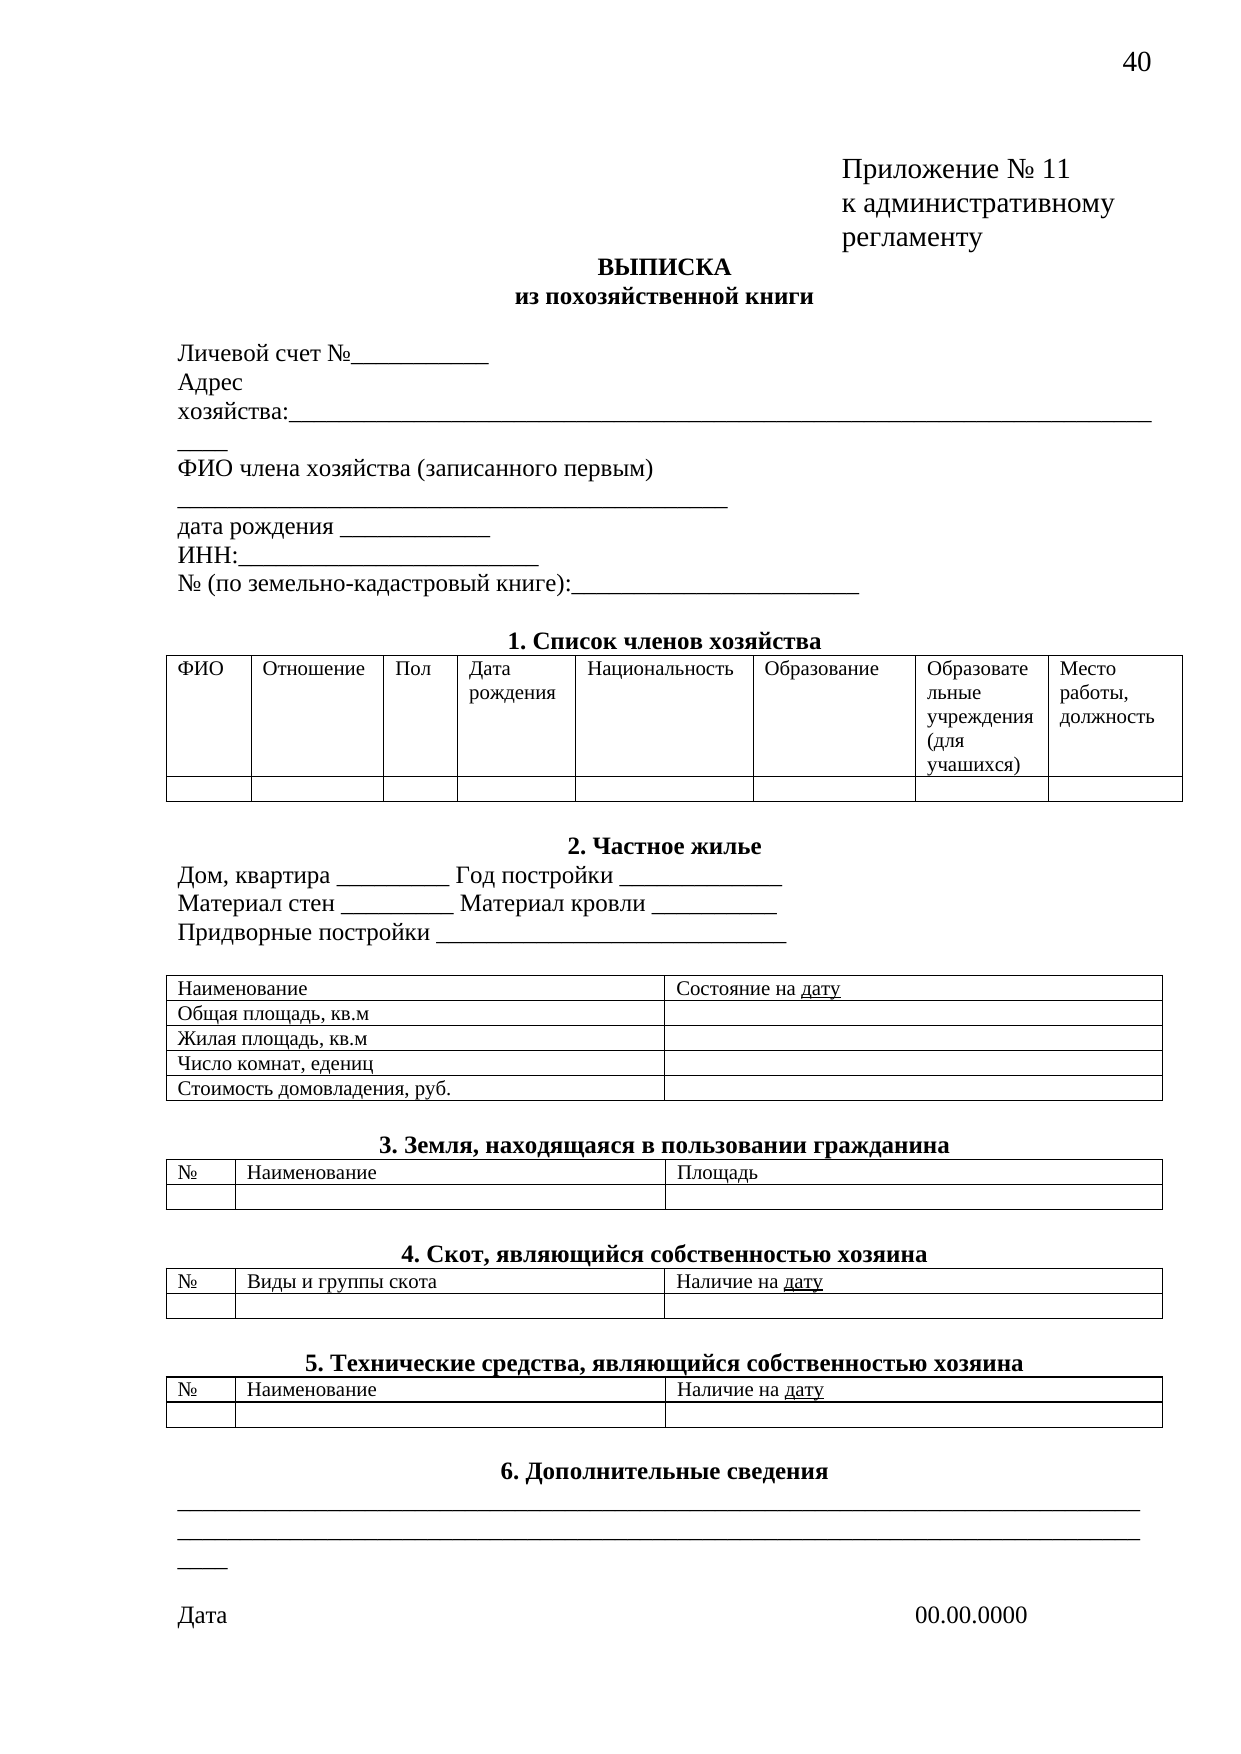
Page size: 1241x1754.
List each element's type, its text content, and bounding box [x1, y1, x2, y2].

table_cell [665, 1001, 1162, 1025]
text к административному регламенту [842, 185, 1146, 252]
text 1. Список членов хозяйства [177, 626, 1152, 655]
table_header № [167, 1269, 235, 1293]
text ______________________________________________________________________________________________________________________________________________________________ [177, 1485, 1152, 1571]
text 5. Технические средства, являющийся собственностью хозяина [177, 1348, 1152, 1376]
text ИНН:________________________ [177, 540, 1152, 568]
table_cell [236, 1294, 664, 1318]
table_cell [252, 777, 383, 801]
table_header Наименование [236, 1160, 665, 1184]
text 2. Частное жилье [177, 831, 1152, 860]
table_header Состояние на дату [665, 976, 1162, 1000]
table_cell [666, 1185, 1162, 1209]
text 6. Дополнительные сведения [177, 1456, 1152, 1485]
table_header ФИО [167, 656, 251, 776]
table_header Наличие на дату [665, 1269, 1162, 1293]
text ФИО члена хозяйства (записанного первым) ____________________________________________ дата рождения ____________ [177, 453, 1152, 540]
table_header Площадь [666, 1160, 1162, 1184]
table_cell [167, 1294, 235, 1318]
text № (по земельно-кадастровый книге):_______________________ [177, 568, 1152, 597]
table_cell [665, 1294, 1162, 1318]
table_header Национальность [576, 656, 753, 776]
text Придворные постройки ____________________________ [177, 917, 1152, 946]
table_cell Число комнат, едениц [167, 1051, 664, 1075]
text Адрес хозяйства:_________________________________________________________________________ [177, 367, 1152, 453]
table_header Наименование [236, 1378, 665, 1401]
table_header № [167, 1160, 235, 1184]
text 4. Скот, являющийся собственностью хозяина [177, 1239, 1152, 1268]
text Дата 00.00.0000 [177, 1600, 1152, 1629]
table_header Пол [384, 656, 457, 776]
table_header Наличие на дату [666, 1378, 1162, 1401]
table_cell [167, 1403, 235, 1427]
table_cell [665, 1051, 1162, 1075]
text ВЫПИСКА из похозяйственной книги [177, 252, 1152, 310]
table_cell [167, 777, 251, 801]
table_header № [167, 1378, 235, 1401]
table_header Образование [754, 656, 915, 776]
table_header Наименование [167, 976, 664, 1000]
table_cell [167, 1185, 235, 1209]
table_cell Жилая площадь, кв.м [167, 1026, 664, 1050]
table_cell [458, 777, 575, 801]
text 3. Земля, находящаяся в пользовании гражданина [177, 1130, 1152, 1159]
table_header Отношение [252, 656, 383, 776]
table_cell [576, 777, 753, 801]
table_header Виды и группы скота [236, 1269, 664, 1293]
text Дом, квартира _________ Год постройки _____________ [177, 860, 1152, 888]
table_cell [1049, 777, 1182, 801]
table_cell [665, 1026, 1162, 1050]
table_cell Стоимость домовладения, руб. [167, 1076, 664, 1100]
table_header Место работы, должность [1049, 656, 1182, 776]
text Материал стен _________ Материал кровли __________ [177, 888, 1152, 917]
table_cell [666, 1403, 1162, 1427]
table_cell [916, 777, 1048, 801]
table_cell [665, 1076, 1162, 1100]
text Приложение № 11 [842, 152, 1146, 185]
table_cell [384, 777, 457, 801]
table_cell [236, 1403, 665, 1427]
table_header Дата рождения [458, 656, 575, 776]
text Личевой счет №___________ [177, 338, 1152, 367]
table_cell Общая площадь, кв.м [167, 1001, 664, 1025]
table_header Образовательные учреждения (для учашихся) [916, 656, 1048, 776]
table_cell [754, 777, 915, 801]
table_cell [236, 1185, 665, 1209]
